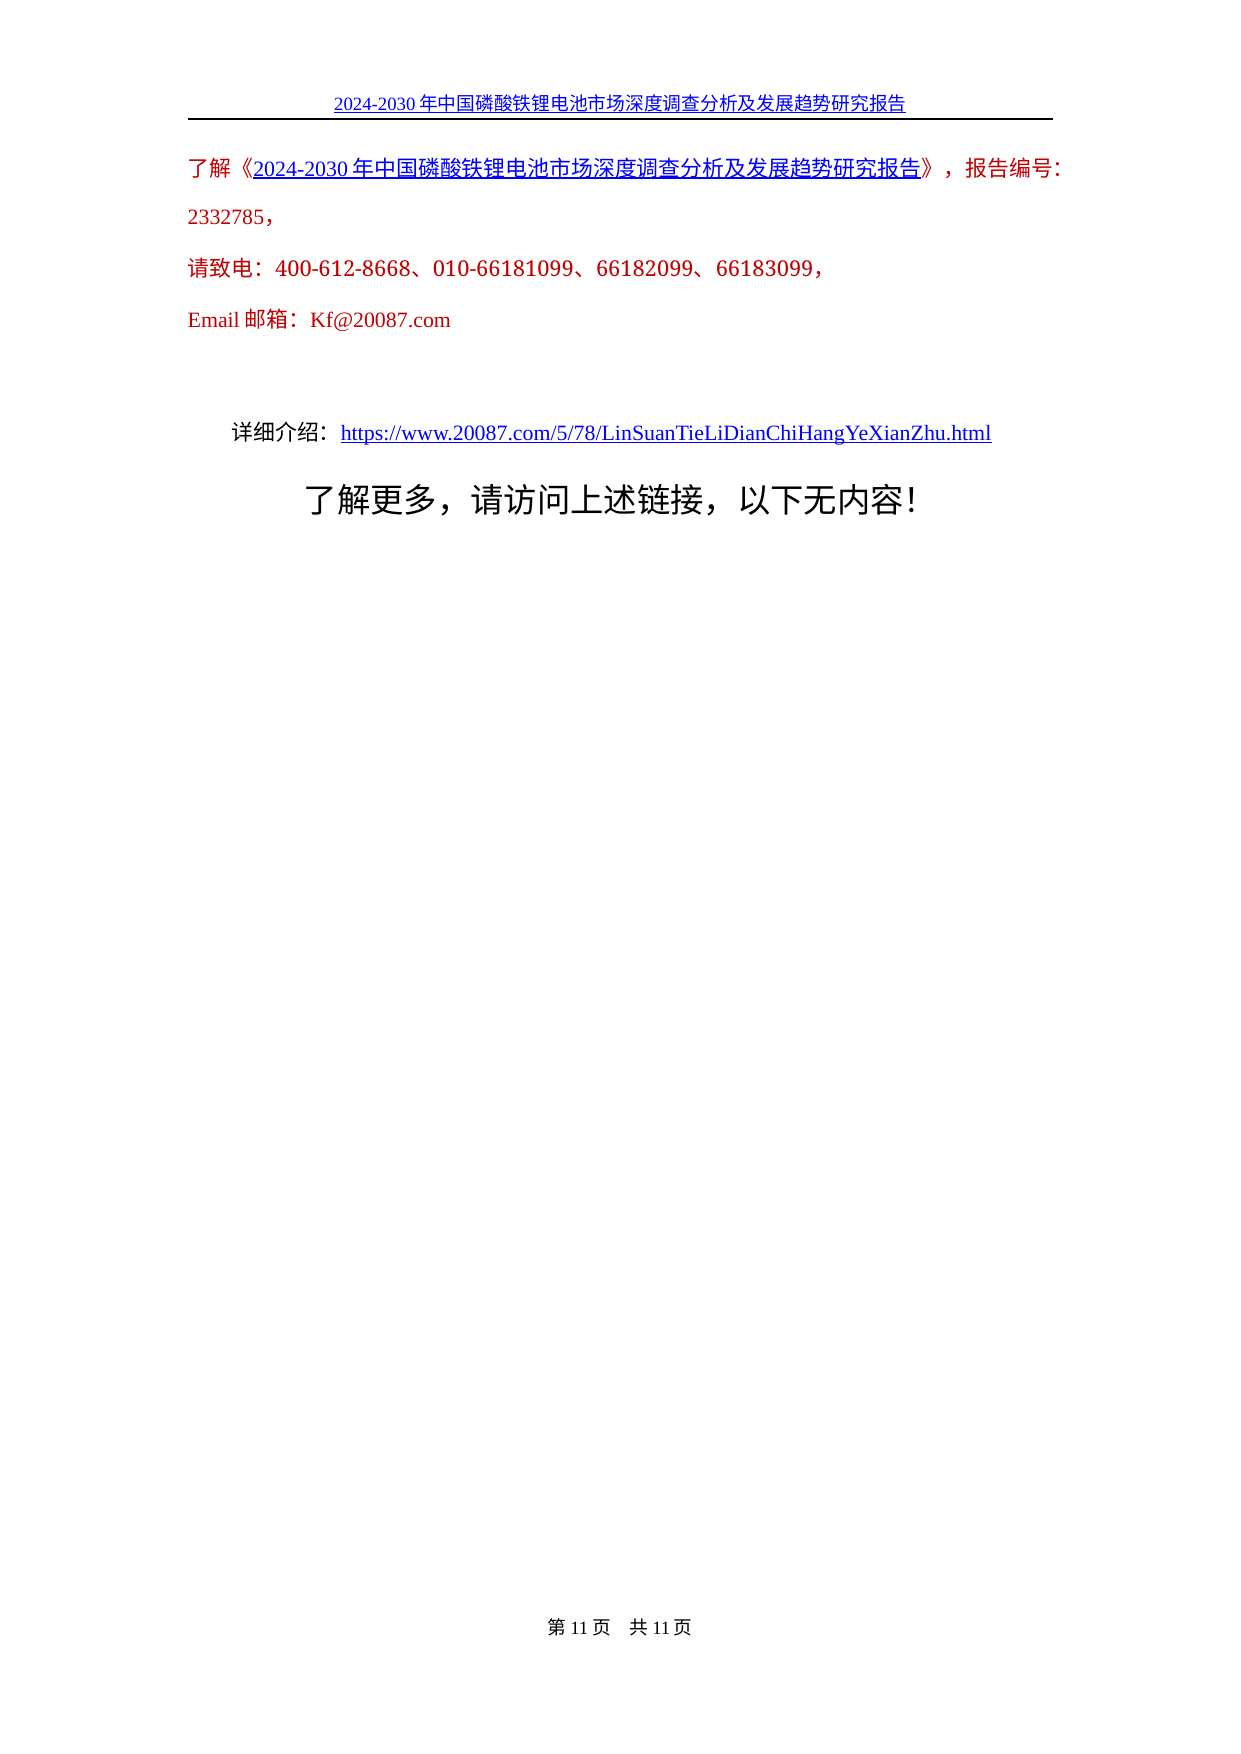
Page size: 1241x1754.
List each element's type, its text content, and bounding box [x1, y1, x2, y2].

text 了解《2024-2030年中国磷酸铁锂电池市场深度调查分析及发展趋势研究报告》，报告编号：2332785， [187, 150, 1053, 231]
text Email邮箱：Kf@20087.com [187, 302, 1053, 334]
text 详细介绍：https://www.20087.com/5/78/LinSuanTieLiDianChiHangYeXianZhu.html [187, 415, 1053, 447]
title 了解更多，请访问上述链接，以下无内容！ [187, 465, 1053, 530]
text 请致电：400-612-8668、010-66181099、66182099、66183099， [187, 251, 1053, 283]
